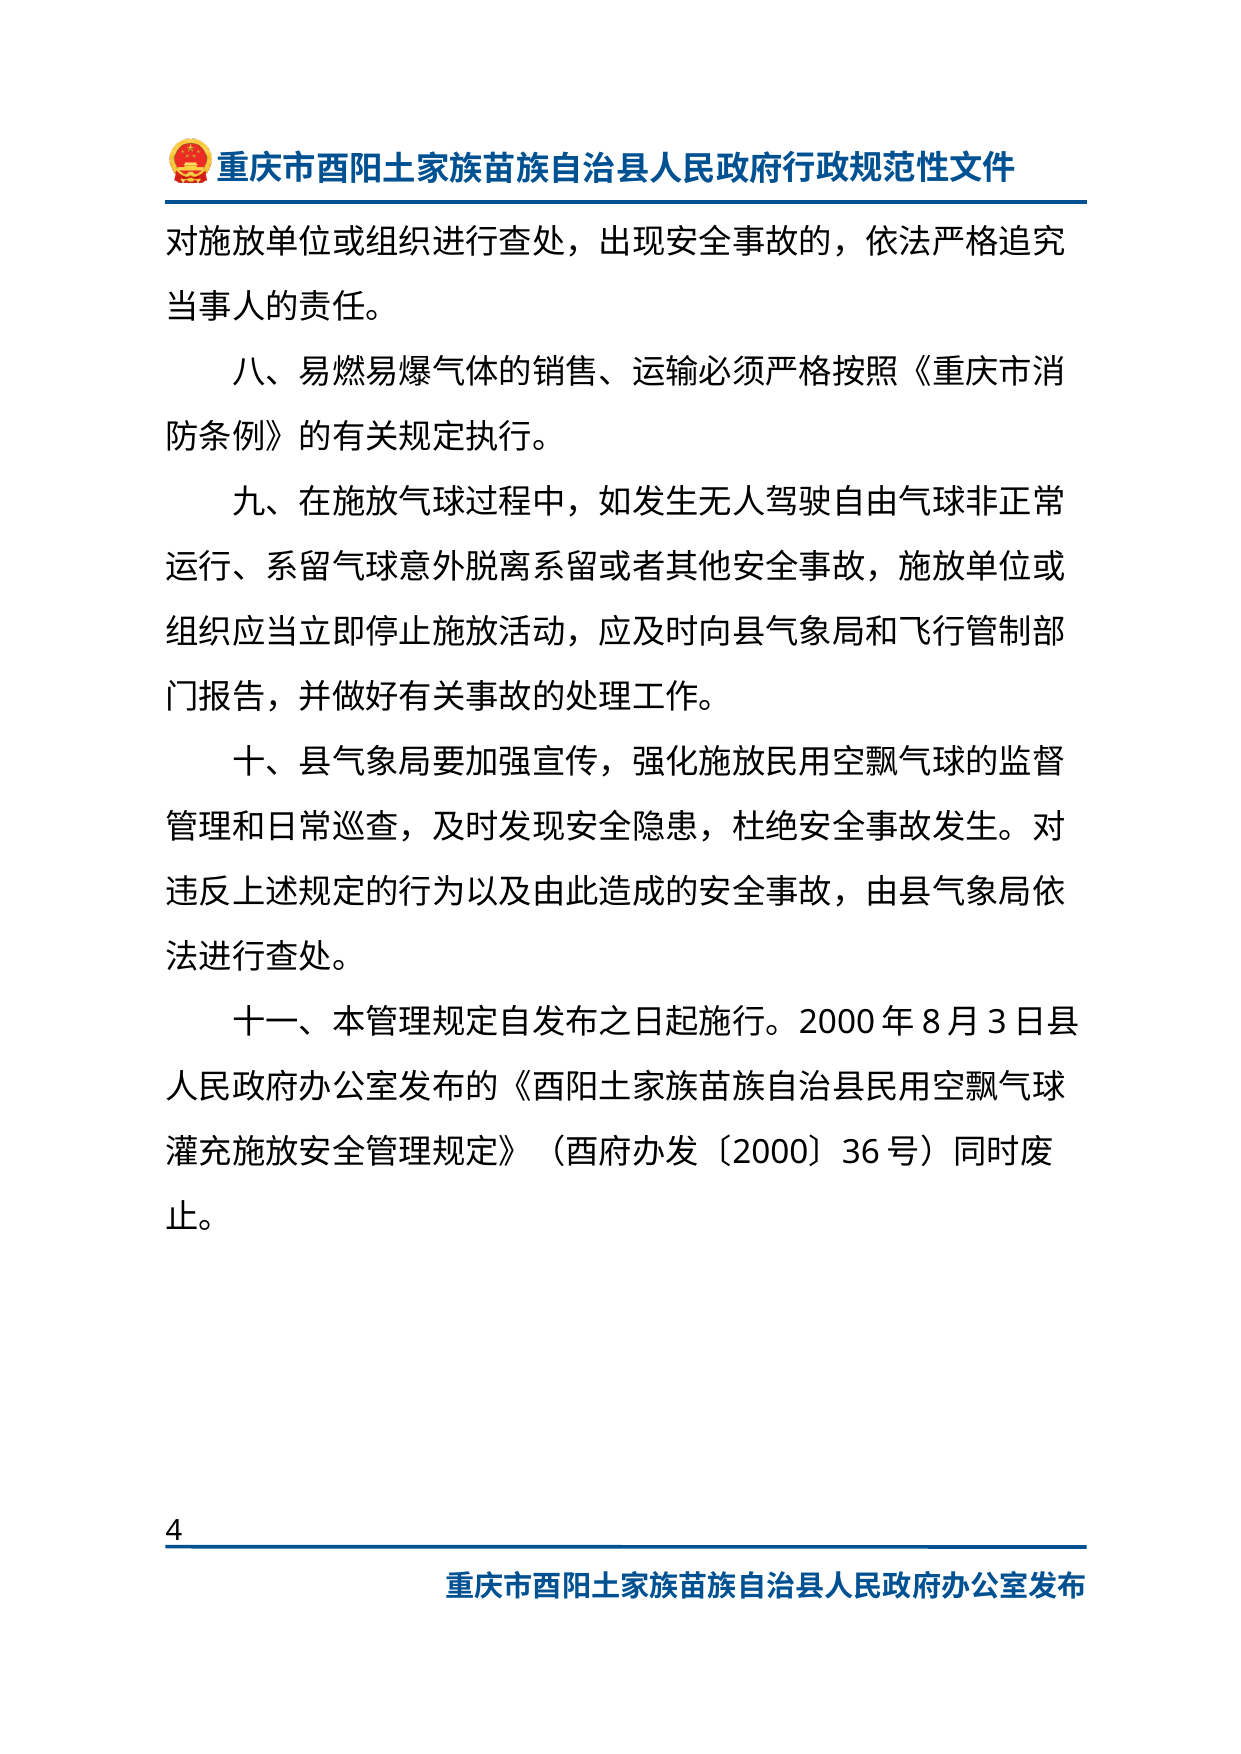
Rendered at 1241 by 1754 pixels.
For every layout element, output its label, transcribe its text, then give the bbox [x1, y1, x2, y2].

text 十、县气象局要加强宣传，强化施放民用空飘气球的监督管理和日常巡查，及时发现安全隐患，杜绝安全事故发生。对违反上述规定的行为以及由此造成的安全事故，由县气象局依法进行查处。 [165, 727, 1087, 987]
text 十一、本管理规定自发布之日起施行。2000年8月3日县人民政府办公室发布的《酉阳土家族苗族自治县民用空飘气球灌充施放安全管理规定》（酉府办发〔2000〕36号）同时废止。 [165, 987, 1087, 1247]
picture [165, 136, 216, 187]
text 七、施放气球单位或组织应当主动接受县气象局的监督管理与安全检查，并按照要求做好有关工作。利用气球开展各种活动的单位和个人，不得使用无《重庆市施放气球资质证》的单位施放气球。对未经审批擅自施放气球的，将按照有关规定对施放单位或组织进行查处，出现安全事故的，依法严格追究当事人的责任。 [165, 207, 1087, 337]
text 八、易燃易爆气体的销售、运输必须严格按照《重庆市消防条例》的有关规定执行。 [165, 337, 1087, 467]
text 九、在施放气球过程中，如发生无人驾驶自由气球非正常运行、系留气球意外脱离系留或者其他安全事故，施放单位或组织应当立即停止施放活动，应及时向县气象局和飞行管制部门报告，并做好有关事故的处理工作。 [165, 467, 1087, 727]
